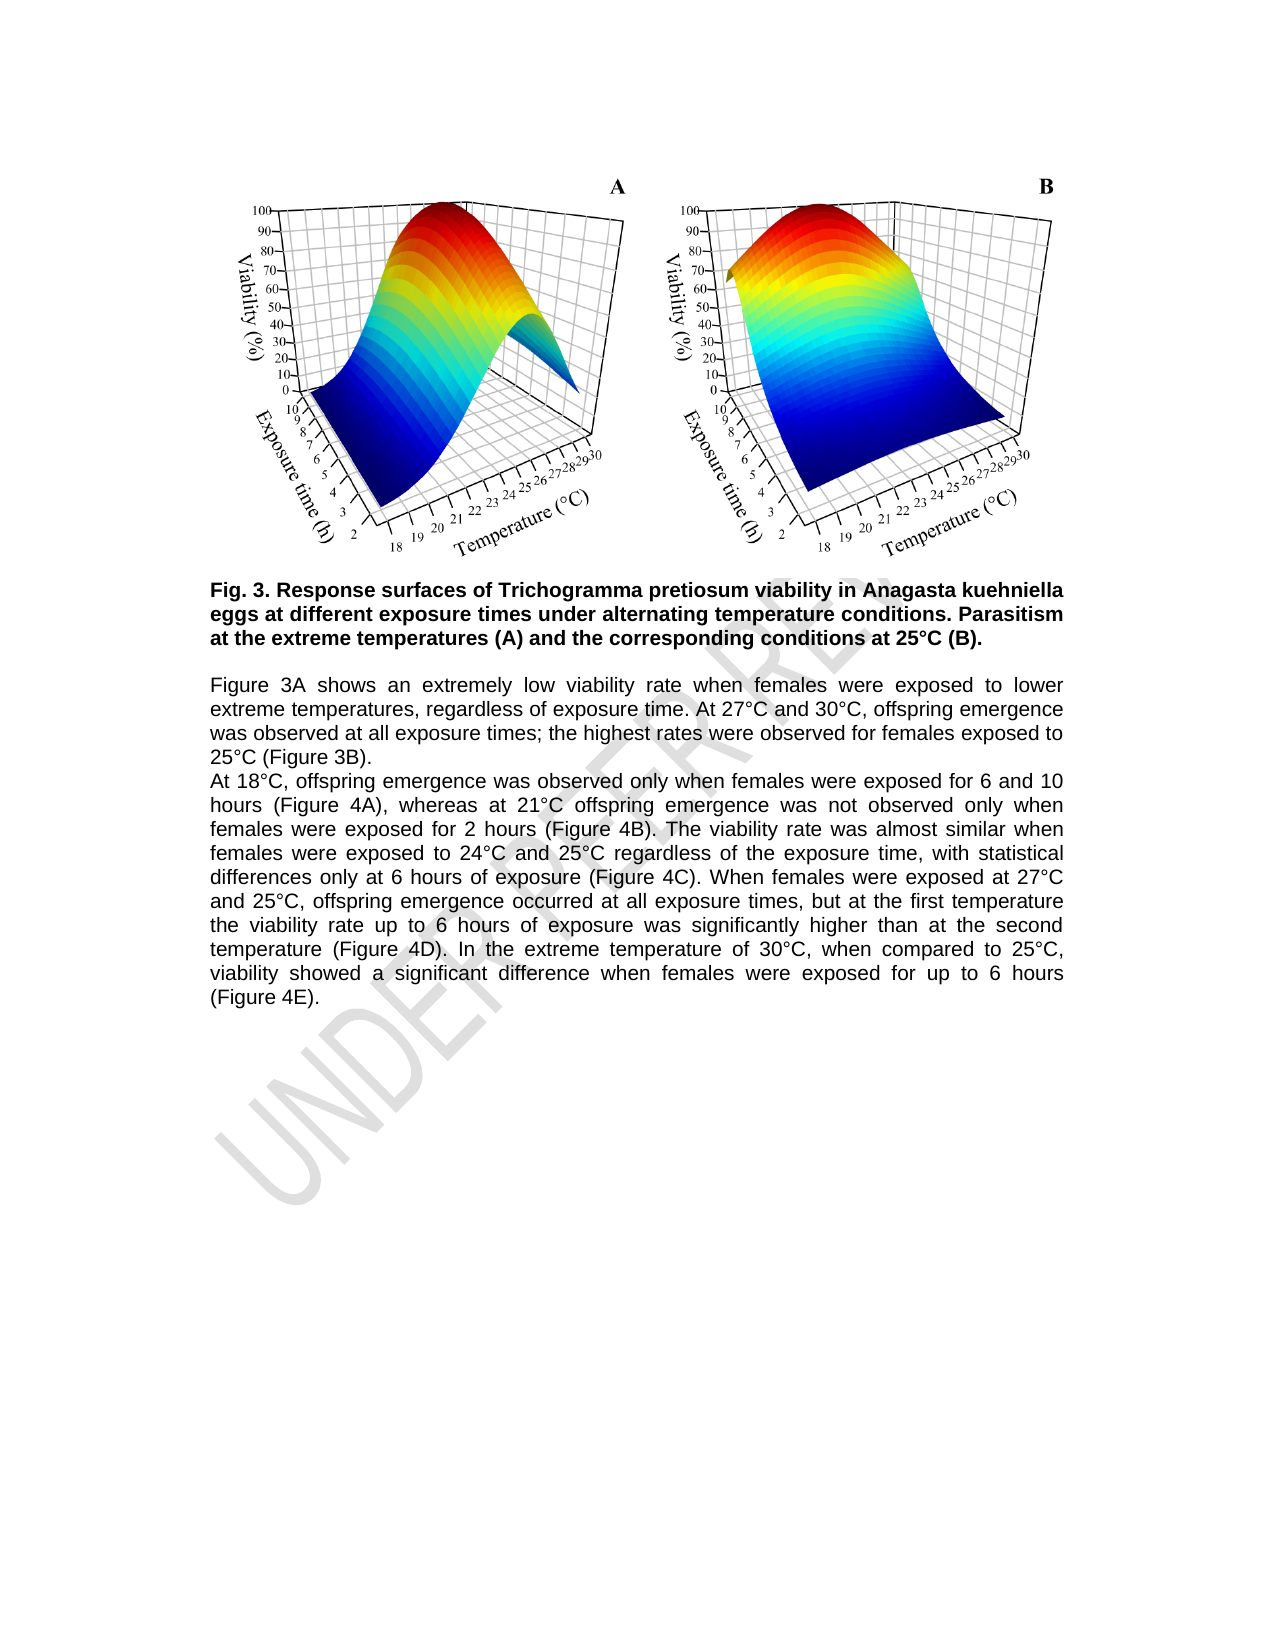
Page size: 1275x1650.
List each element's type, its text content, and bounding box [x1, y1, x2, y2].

picture [210, 150, 1065, 578]
text Figure 3A shows an extremely low viability rate when females were exposed to lower extreme temperatures, regardless of exposure time. At 27°C and 30°C, offspring emergence was observed at all exposure times; the highest rates were observed for females exposed to 25°C (Figure 3B). [210, 673, 1065, 769]
text Fig. 3. Response surfaces of Trichogramma pretiosum viability in Anagasta kuehniella eggs at different exposure times under alternating temperature conditions. Parasitism at the extreme temperatures (A) and the corresponding conditions at 25°C (B). [210, 578, 1065, 649]
text At 18°C, offspring emergence was observed only when females were exposed for 6 and 10 hours (Figure 4A), whereas at 21°C offspring emergence was not observed only when females were exposed for 2 hours (Figure 4B). The viability rate was almost similar when females were exposed to 24°C and 25°C regardless of the exposure time, with statistical differences only at 6 hours of exposure (Figure 4C). When females were exposed at 27°C and 25°C, offspring emergence occurred at all exposure times, but at the first temperature the viability rate up to 6 hours of exposure was significantly higher than at the second temperature (Figure 4D). In the extreme temperature of 30°C, when compared to 25°C, viability showed a significant difference when females were exposed for up to 6 hours (Figure 4E). [210, 769, 1065, 1009]
